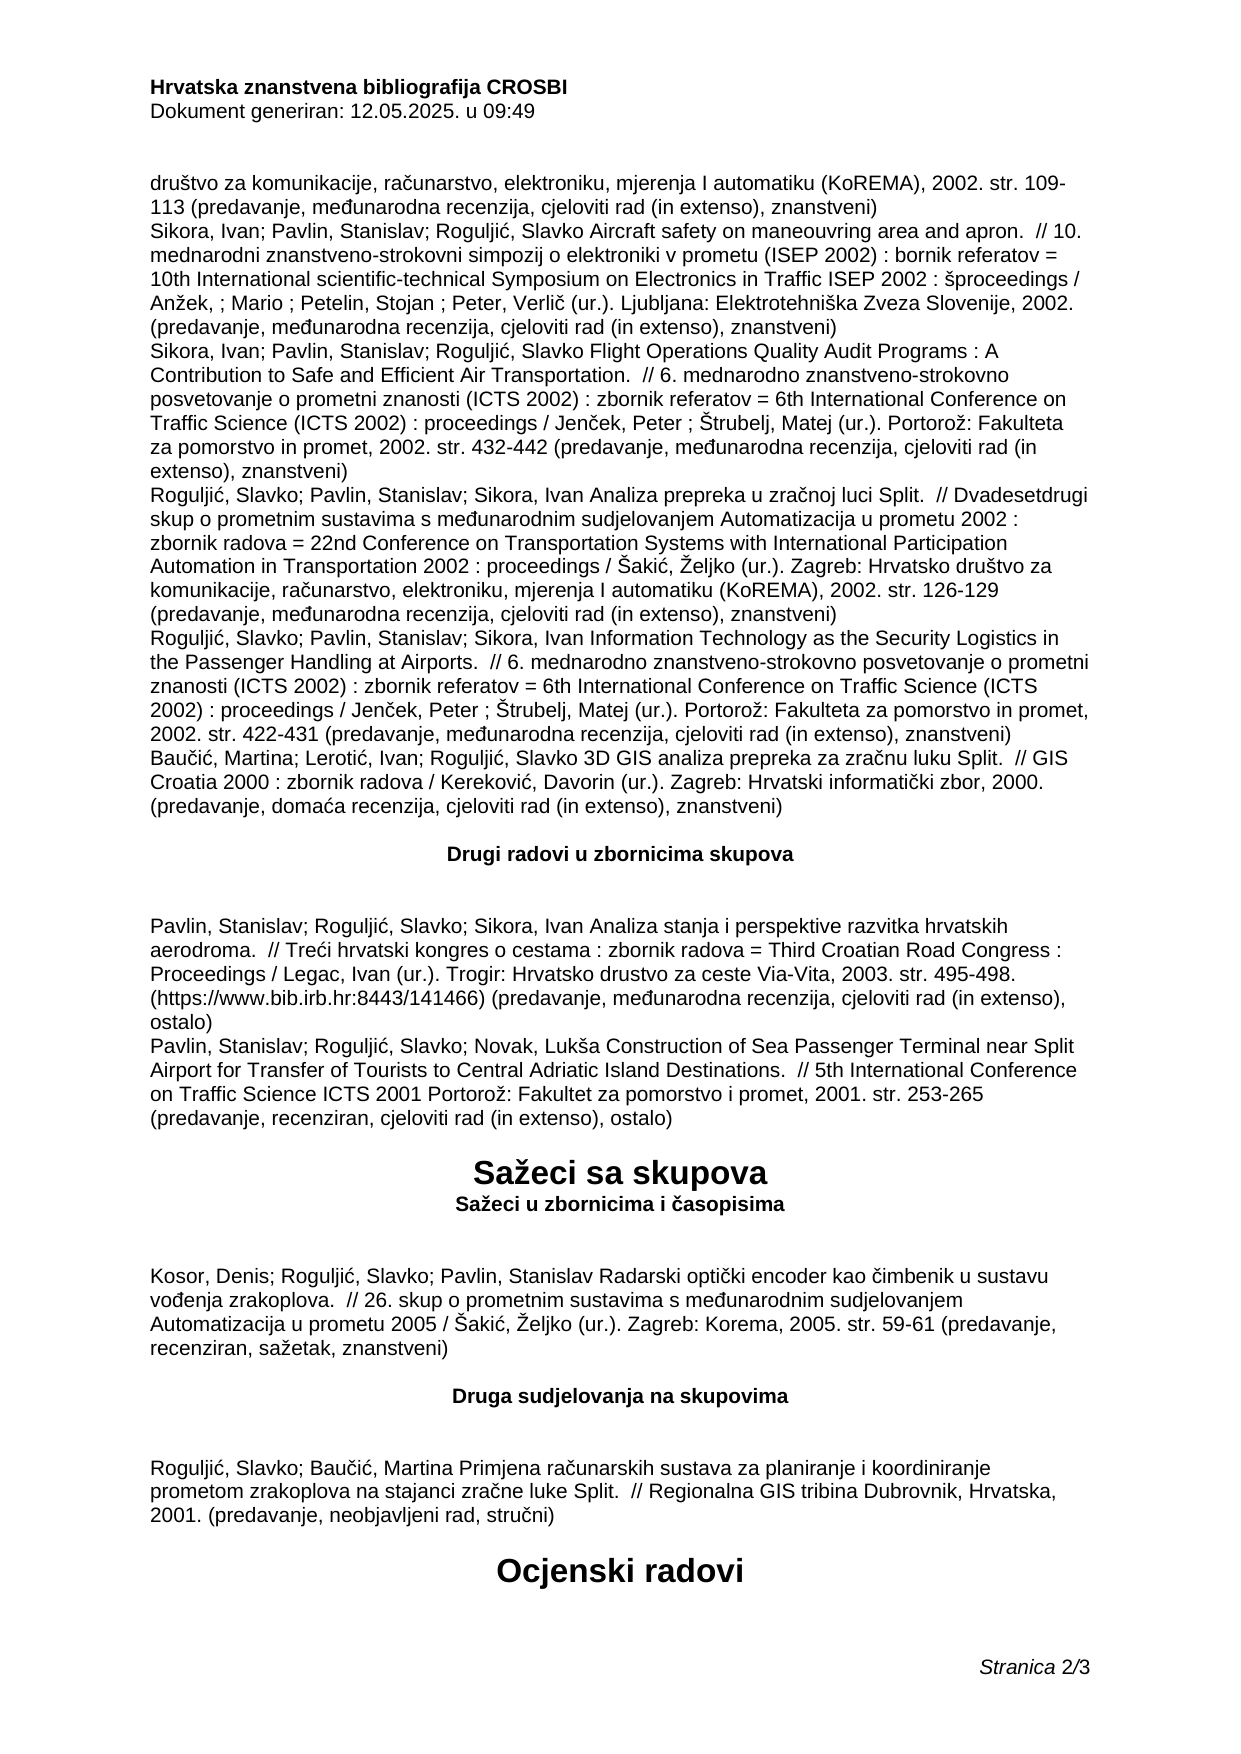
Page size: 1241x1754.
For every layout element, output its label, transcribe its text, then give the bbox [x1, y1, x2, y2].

subtitle Sažeci sa skupova [150, 1153, 1090, 1192]
subtitle Sažeci u zbornicima i časopisima [150, 1192, 1090, 1216]
subtitle Druga sudjelovanja na skupovima [150, 1383, 1090, 1407]
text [150, 339, 1090, 482]
text Pavlin, Stanislav; Roguljić, Slavko; Novak, Lukša [150, 1033, 1090, 1129]
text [150, 219, 1090, 339]
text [150, 171, 1090, 219]
subtitle Drugi radovi u zbornicima skupova [150, 842, 1090, 866]
subtitle Ocjenski radovi [150, 1551, 1090, 1589]
text Roguljić, Slavko; Pavlin, Stanislav; Sikora, Ivan [150, 482, 1090, 626]
text Roguljić, Slavko; Pavlin, Stanislav; Sikora, Ivan [150, 626, 1090, 746]
text Baučić, Martina; Lerotić, Ivan; Roguljić, Slavko [150, 746, 1090, 818]
text Pavlin, Stanislav; Roguljić, Slavko; Sikora, Ivan [150, 914, 1090, 1033]
text Kosor, Denis; Roguljić, Slavko; Pavlin, Stanislav [150, 1264, 1090, 1359]
text Roguljić, Slavko; Baučić, Martina [150, 1455, 1090, 1527]
